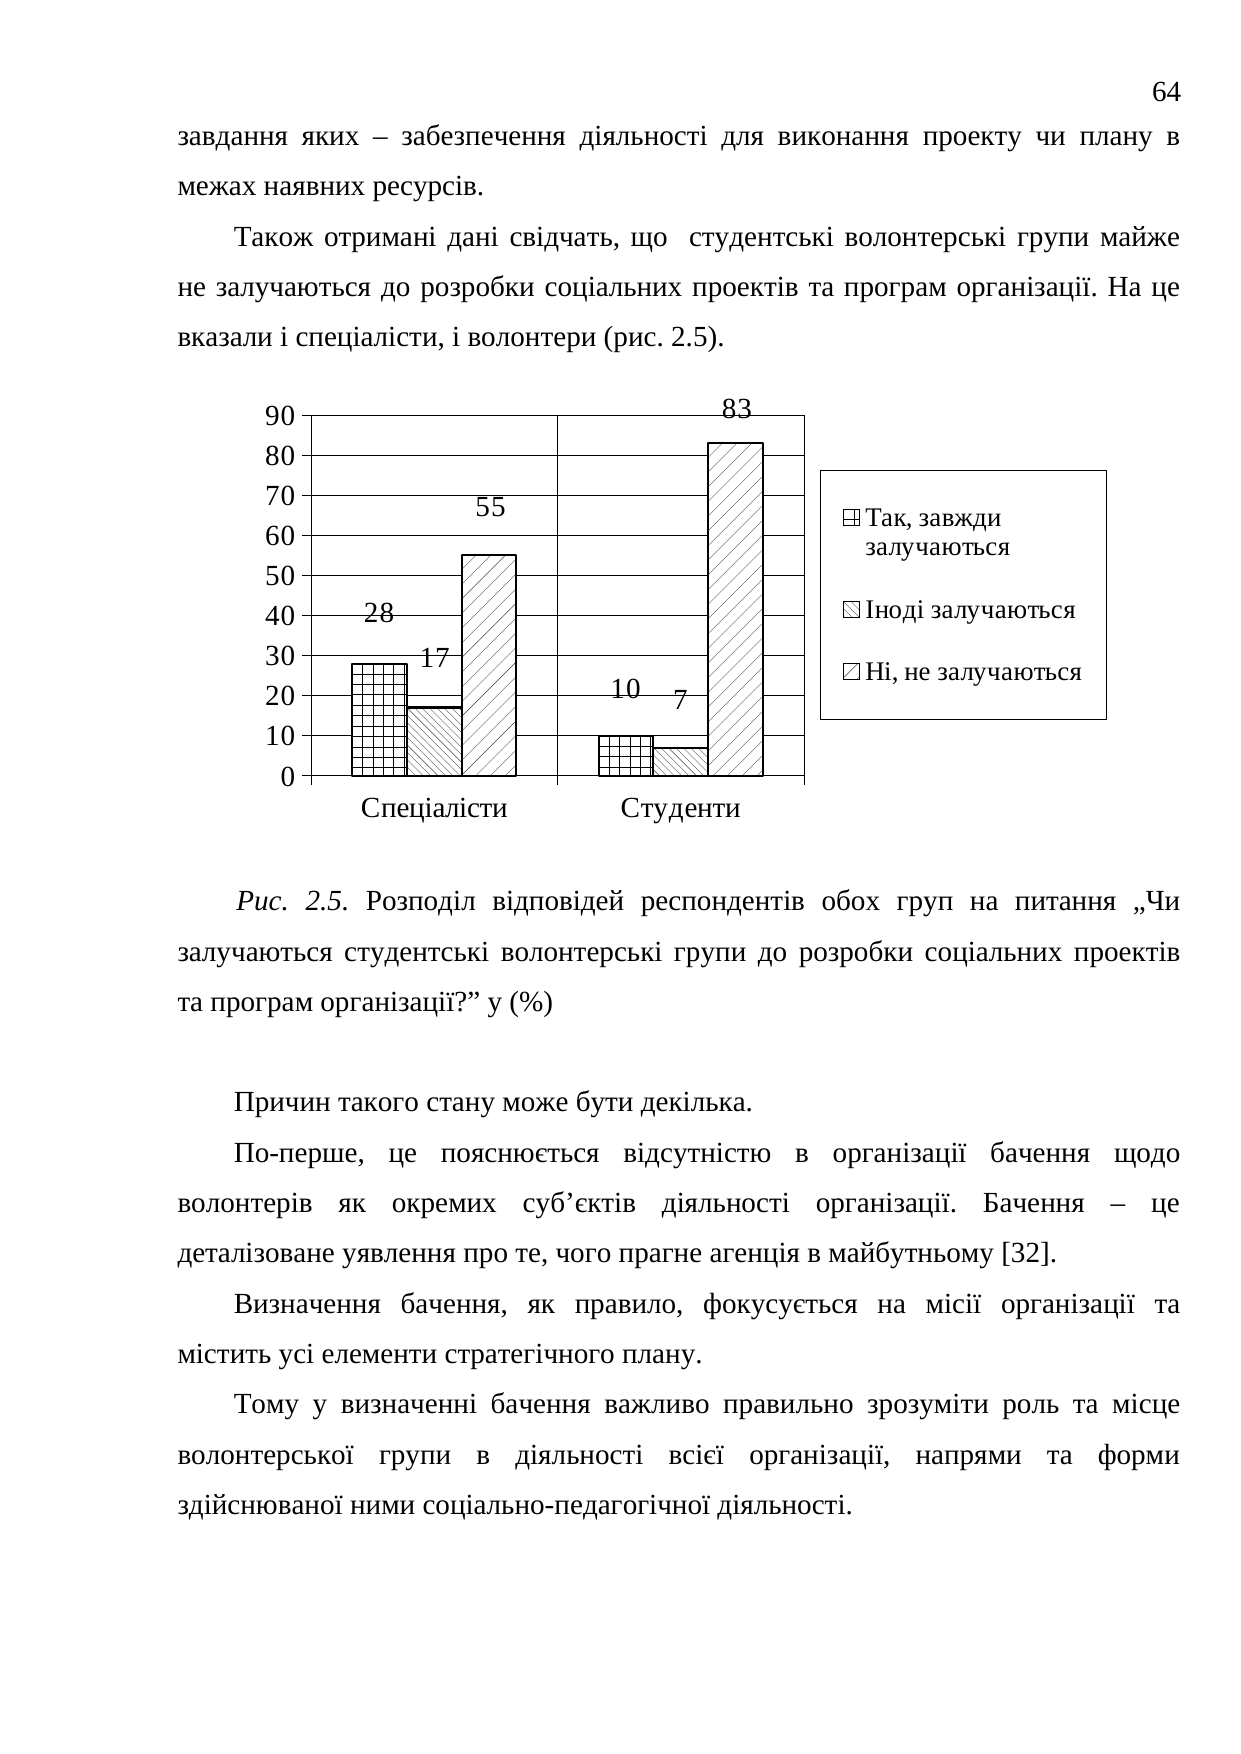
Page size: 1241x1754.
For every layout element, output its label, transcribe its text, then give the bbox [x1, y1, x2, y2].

text Також отримані дані свідчать, що студентські волонтерські групи майже не залучаються до розробки соціальних проектів та програм організації. На це вказали і спеціалісти, і волонтери (рис. 2.5). [177, 219, 1181, 353]
text По-перше, це пояснюється відсутністю в організації бачення щодо волонтерів як окремих суб’єктів діяльності організації. Бачення – це деталізоване уявлення про те, чого прагне агенція в майбутньому [32]. [177, 1135, 1181, 1269]
text Рис. 2.5. Розподіл відповідей респондентів обох груп на питання „Чи залучаються студентські волонтерські групи до розробки соціальних проектів та програм організації?” у (%) [177, 883, 1181, 1017]
text Причин такого стану може бути декілька. [177, 1084, 1181, 1118]
text Визначення бачення, як правило, фокусується на місії організації та містить усі елементи стратегічного плану. [177, 1286, 1181, 1370]
text Тому у визначенні бачення важливо правильно зрозуміти роль та місце волонтерської групи в діяльності всієї організації, напрями та форми здійснюваної ними соціально-педагогічної діяльності. [177, 1386, 1181, 1521]
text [177, 118, 1181, 202]
